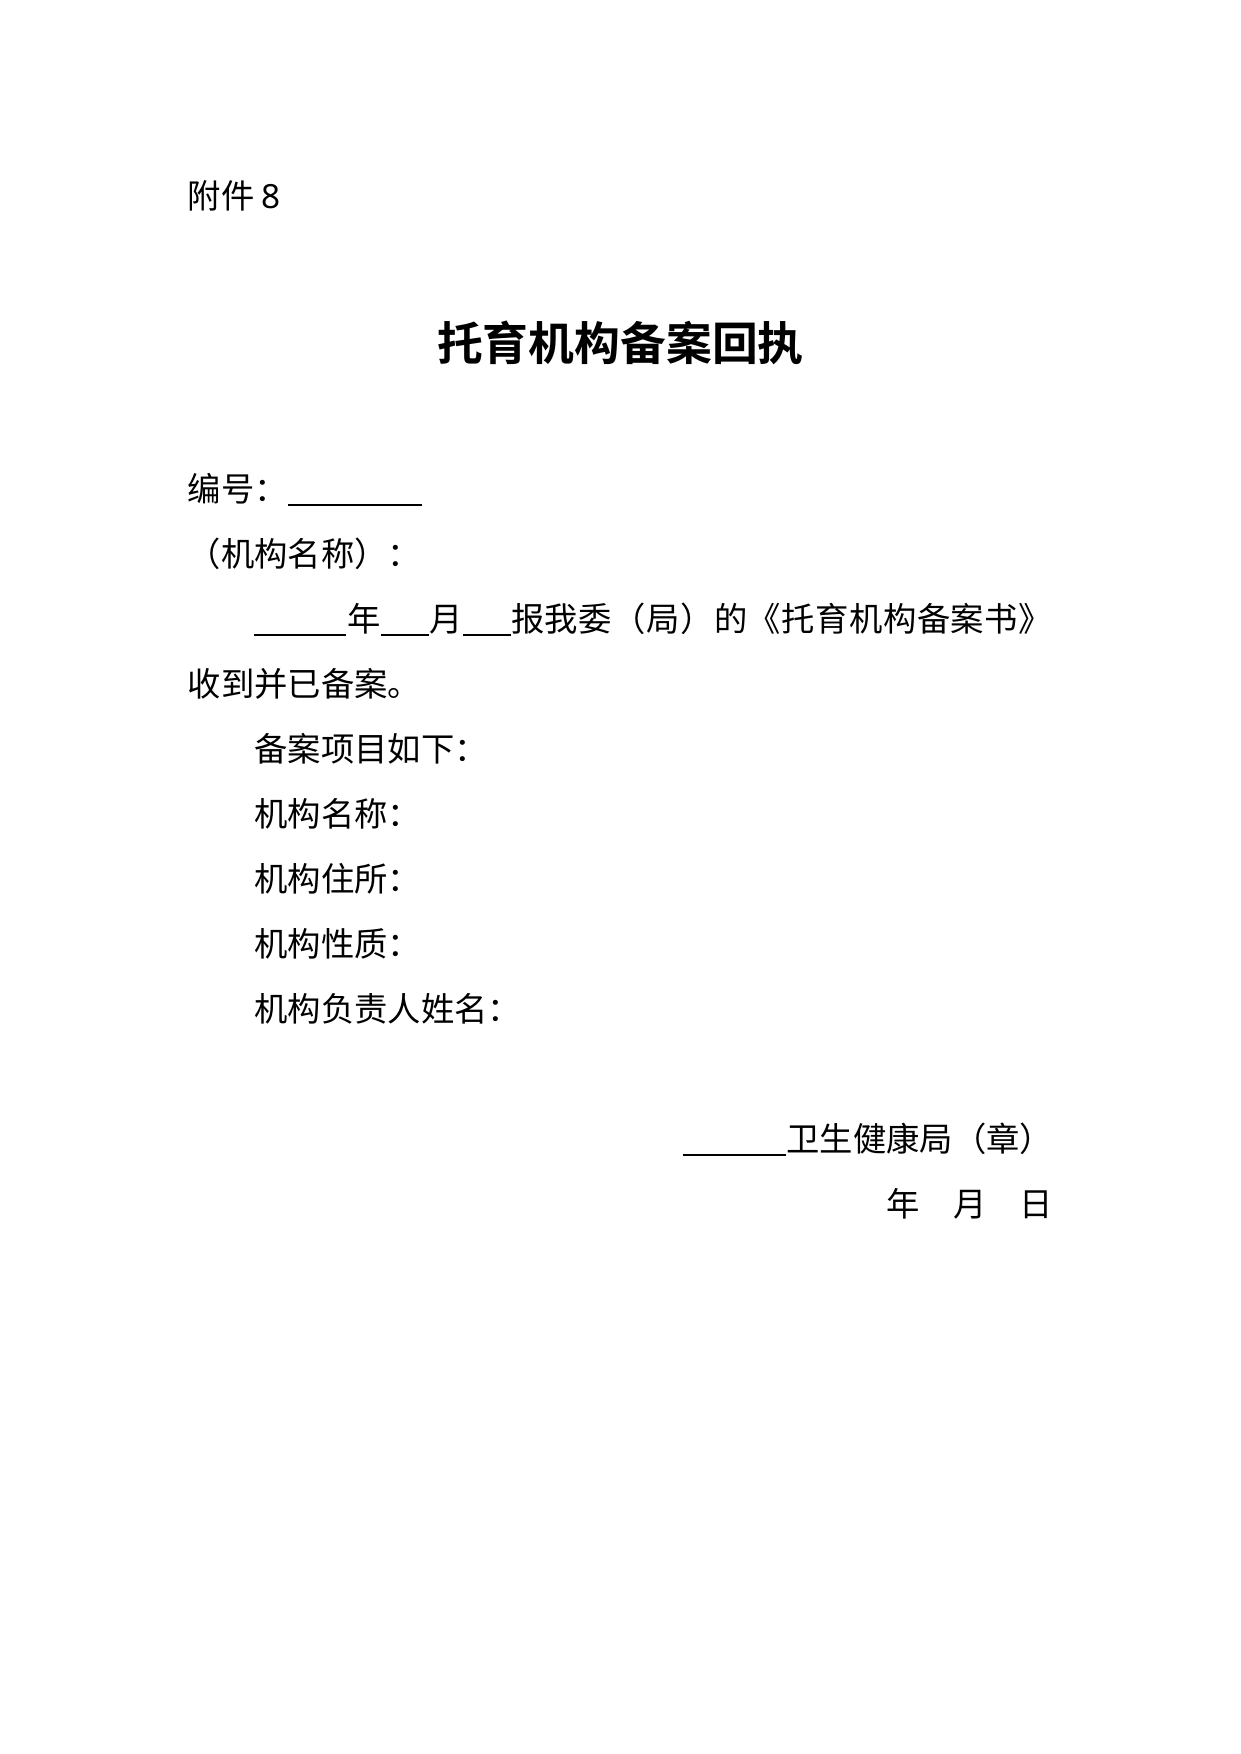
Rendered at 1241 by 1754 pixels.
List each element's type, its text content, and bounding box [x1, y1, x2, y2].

text 托育机构备案回执 [187, 292, 1053, 389]
text （机构名称）： [187, 519, 1053, 584]
text 机构名称： [187, 779, 1053, 844]
text 编号： [187, 454, 1053, 519]
text 机构住所： [187, 844, 1053, 909]
text 备案项目如下： [187, 714, 1053, 779]
text 年 月 报我委（局）的《托育机构备案书》收到并已备案。 [187, 584, 1053, 714]
text 机构性质： [187, 909, 1053, 974]
text 附件8 [187, 162, 1053, 227]
text 年 月 日 [187, 1169, 1053, 1234]
text 卫生健康局（章） [187, 1104, 1053, 1169]
text 机构负责人姓名： [187, 974, 1053, 1039]
